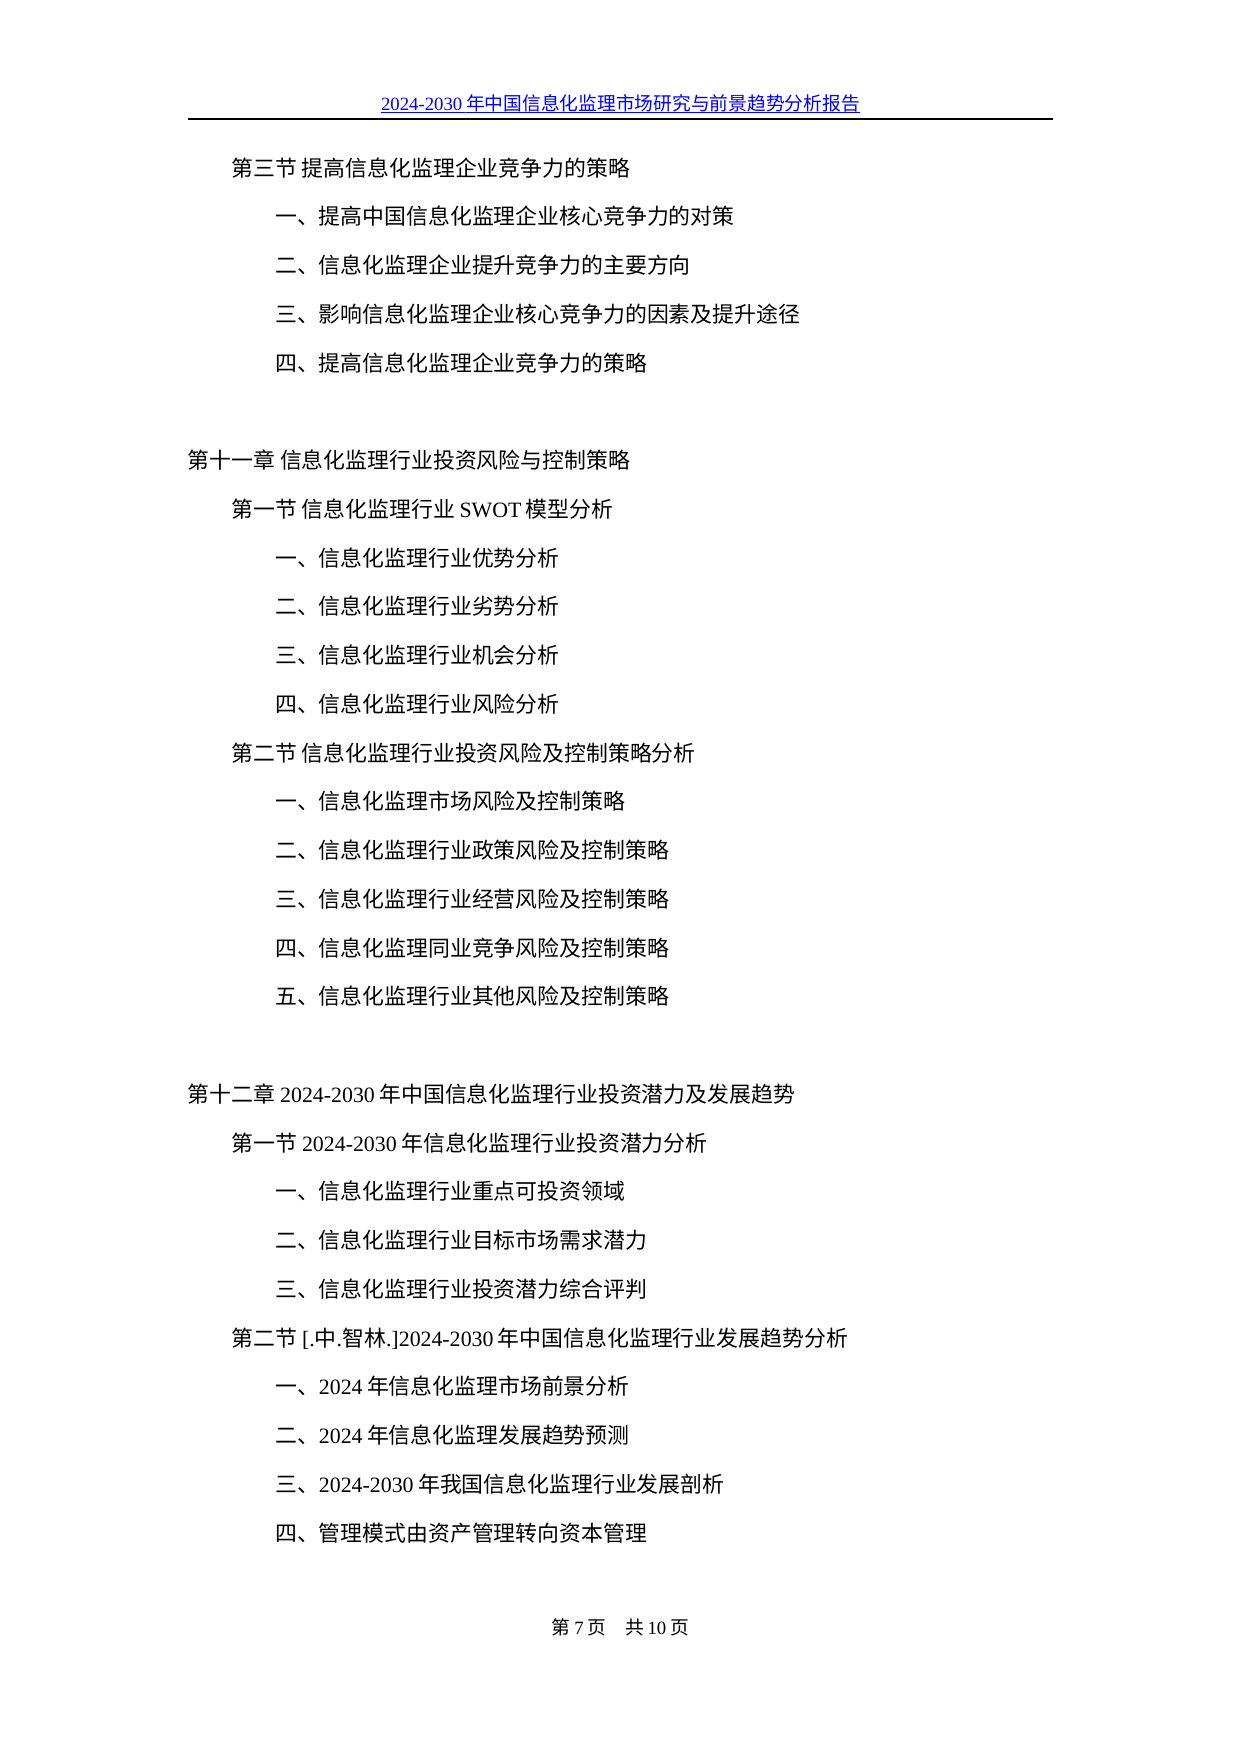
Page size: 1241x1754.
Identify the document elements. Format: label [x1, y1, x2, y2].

text [187, 150, 1053, 1548]
